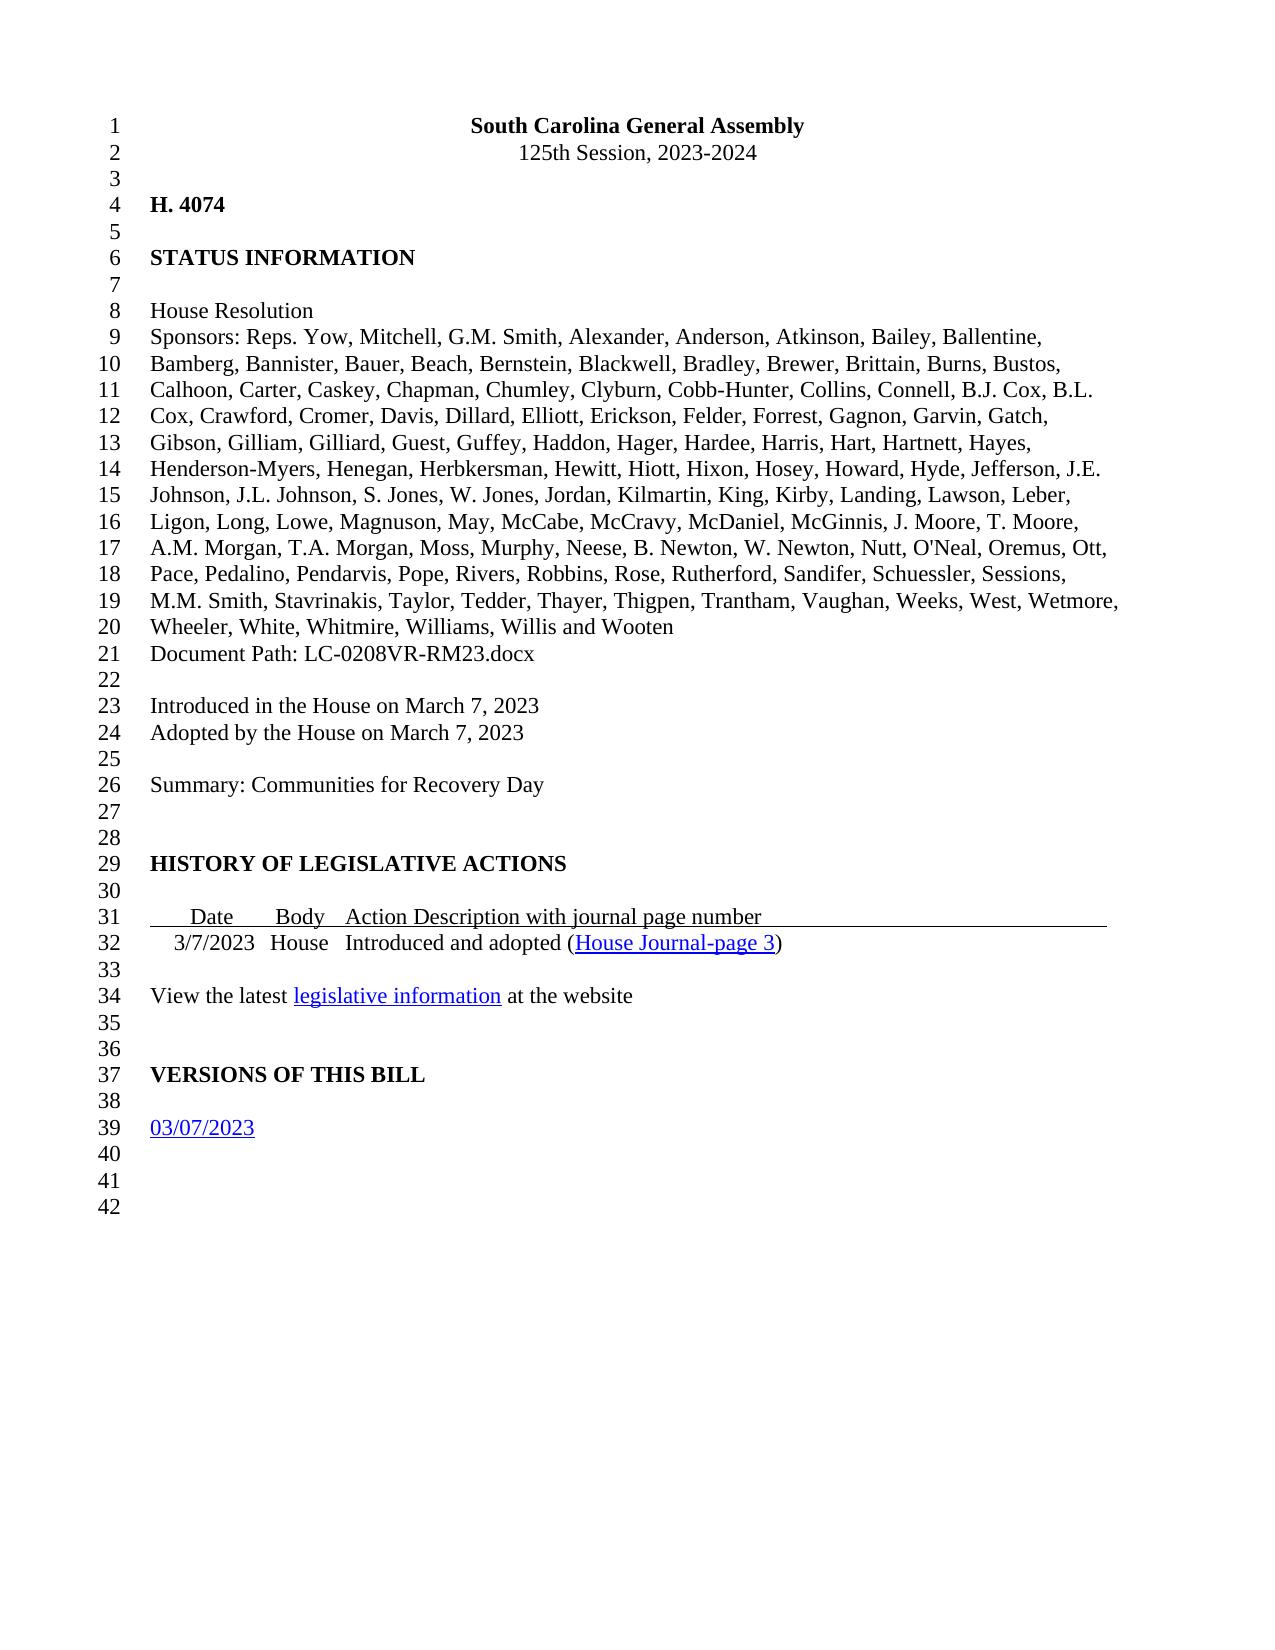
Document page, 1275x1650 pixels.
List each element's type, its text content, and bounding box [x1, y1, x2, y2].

text Date Body Action Description with journal page number [150, 903, 1125, 929]
text Adopted by the House on March 7, 2023 [150, 719, 1125, 745]
text Sponsors: Reps. Yow, Mitchell, G.M. Smith, Alexander, Anderson, Atkinson, Bailey, Ballentine, Bamberg, Bannister, Bauer, Beach, Bernstein, Blackwell, Bradley, Brewer, Brittain, Burns, Bustos, Calhoon, Carter, Caskey, Chapman, Chumley, Clyburn, Cobb-Hunter, Collins, Connell, B.J. Cox, B.L. Cox, Crawford, Cromer, Davis, Dillard, Elliott, Erickson, Felder, Forrest, Gagnon, Garvin, Gatch, Gibson, Gilliam, Gilliard, Guest, Guffey, Haddon, Hager, Hardee, Harris, Hart, Hartnett, Hayes, Henderson-Myers, Henegan, Herbkersman, Hewitt, Hiott, Hixon, Hosey, Howard, Hyde, Jefferson, J.E. Johnson, J.L. Johnson, S. Jones, W. Jones, Jordan, Kilmartin, King, Kirby, Landing, Lawson, Leber, Ligon, Long, Lowe, Magnuson, May, McCabe, McCravy, McDaniel, McGinnis, J. Moore, T. Moore, A.M. Morgan, T.A. Morgan, Moss, Murphy, Neese, B. Newton, W. Newton, Nutt, O'Neal, Oremus, Ott, Pace, Pedalino, Pendarvis, Pope, Rivers, Robbins, Rose, Rutherford, Sandifer, Schuessler, Sessions, M.M. Smith, Stavrinakis, Taylor, Tedder, Thayer, Thigpen, Trantham, Vaughan, Weeks, West, Wetmore, Wheeler, White, Whitmire, Williams, Willis and Wooten [150, 323, 1125, 639]
text 3/7/2023 House Introduced and adopted (House Journal-page 3) [150, 929, 1125, 956]
text STATUS INFORMATION [150, 244, 1125, 271]
text 125th Session, 2023-2024 [150, 139, 1125, 165]
text 03/07/2023 [150, 1114, 1125, 1140]
text View the latest legislative information at the website [150, 982, 1125, 1008]
text House Resolution [150, 297, 1125, 323]
text South Carolina General Assembly [150, 112, 1125, 139]
text H. 4074 [150, 192, 1125, 218]
text Document Path: LC-0208VR-RM23.docx [150, 639, 1125, 666]
text Summary: Communities for Recovery Day [150, 771, 1125, 798]
text HISTORY OF LEGISLATIVE ACTIONS [150, 850, 1125, 877]
text VERSIONS OF THIS BILL [150, 1061, 1125, 1088]
text Introduced in the House on March 7, 2023 [150, 692, 1125, 719]
